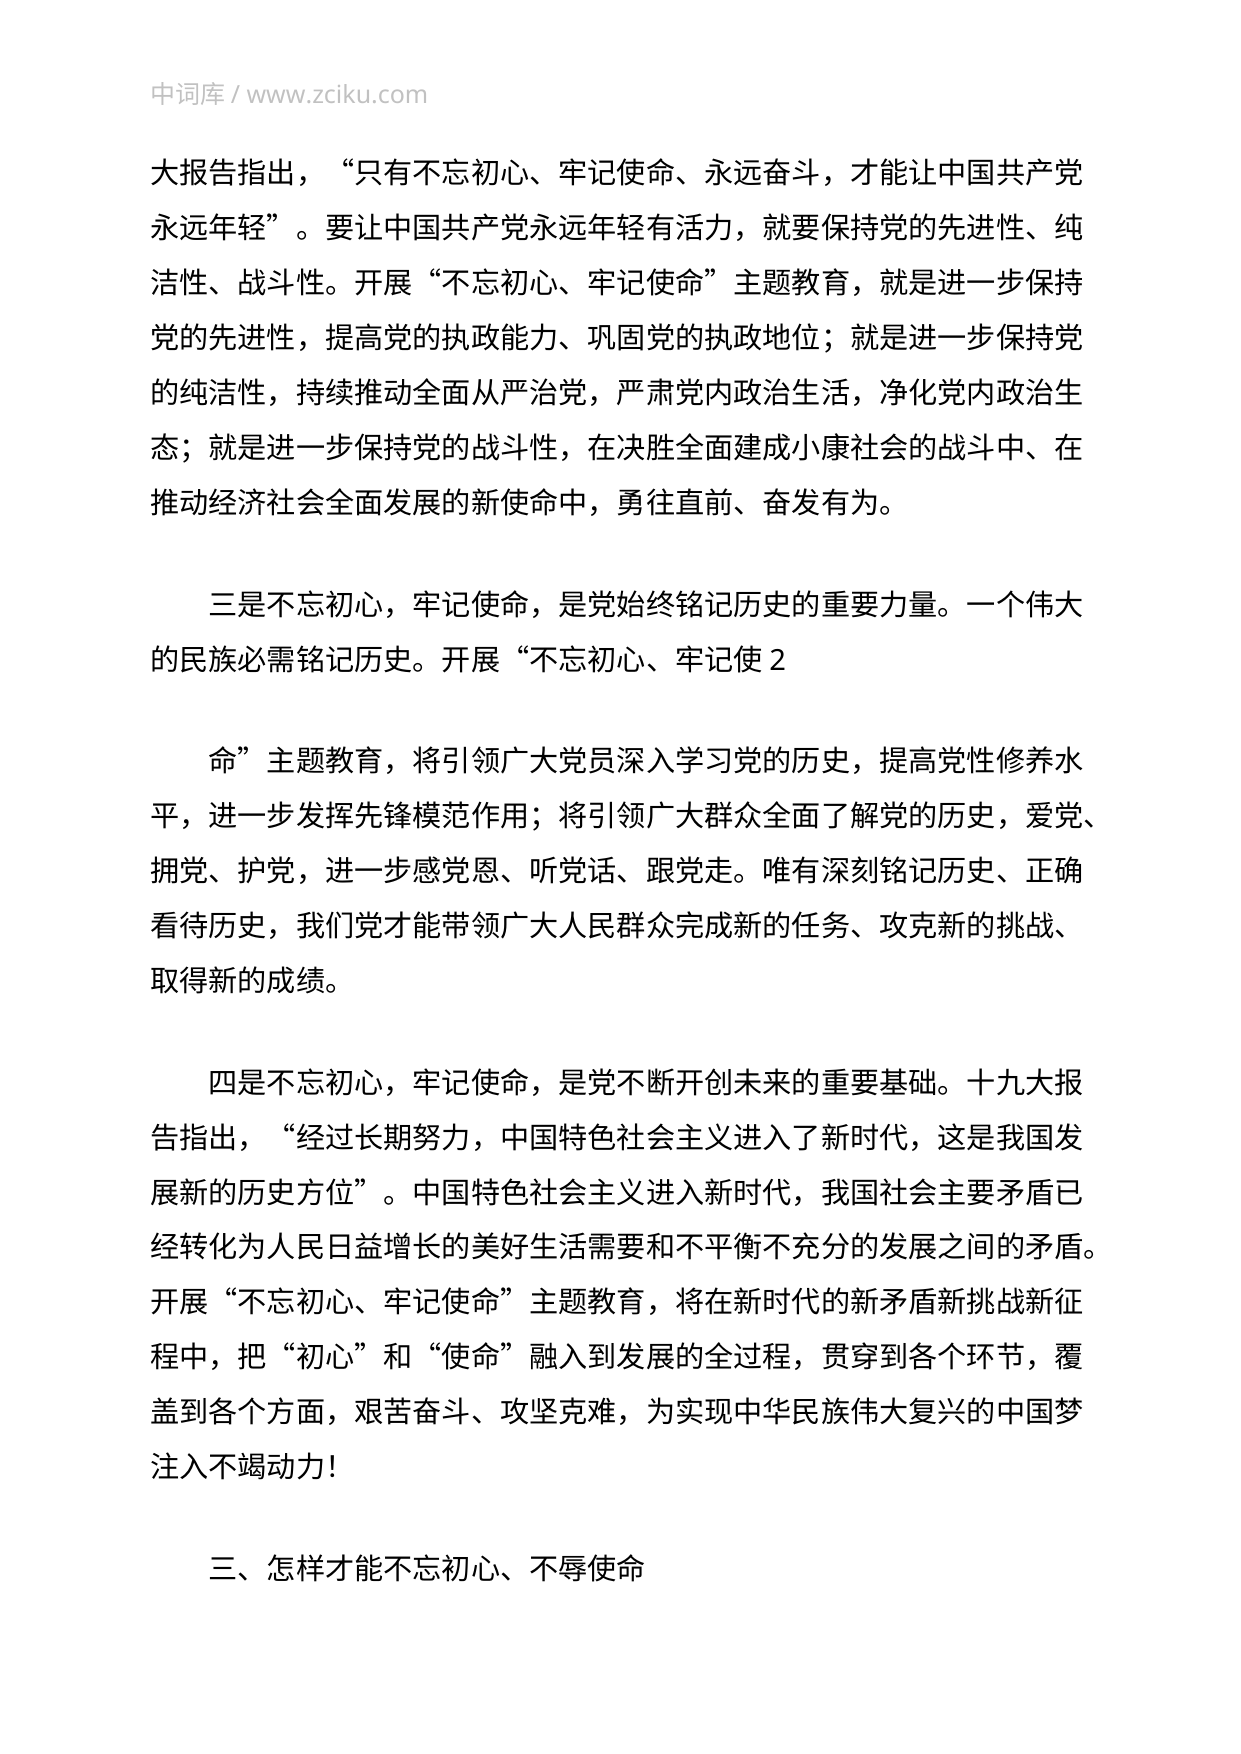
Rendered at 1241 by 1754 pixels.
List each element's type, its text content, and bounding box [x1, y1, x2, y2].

text 四是不忘初心，牢记使命，是党不断开创未来的重要基础。十九大报告指出，“经过长期努力，中国特色社会主义进入了新时代，这是我国发展新的历史方位”。中国特色社会主义进入新时代，我国社会主要矛盾已经转化为人民日益增长的美好生活需要和不平衡不充分的发展之间的矛盾。开展“不忘初心、牢记使命”主题教育，将在新时代的新矛盾新挑战新征程中，把“初心”和“使命”融入到发展的全过程，贯穿到各个环节，覆盖到各个方面，艰苦奋斗、攻坚克难，为实现中华民族伟大复兴的中国梦注入不竭动力！ [150, 1059, 1090, 1486]
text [150, 150, 1090, 522]
text 三是不忘初心，牢记使命，是党始终铭记历史的重要力量。一个伟大的民族必需铭记历史。开展“不忘初心、牢记使 2 [150, 581, 1090, 678]
text 三、怎样才能不忘初心、不辱使命 [150, 1545, 1090, 1588]
text 命”主题教育，将引领广大党员深入学习党的历史，提高党性修养水平，进一步发挥先锋模范作用；将引领广大群众全面了解党的历史，爱党、拥党、护党，进一步感党恩、听党话、跟党走。唯有深刻铭记历史、正确看待历史，我们党才能带领广大人民群众完成新的任务、攻克新的挑战、取得新的成绩。 [150, 738, 1090, 1000]
